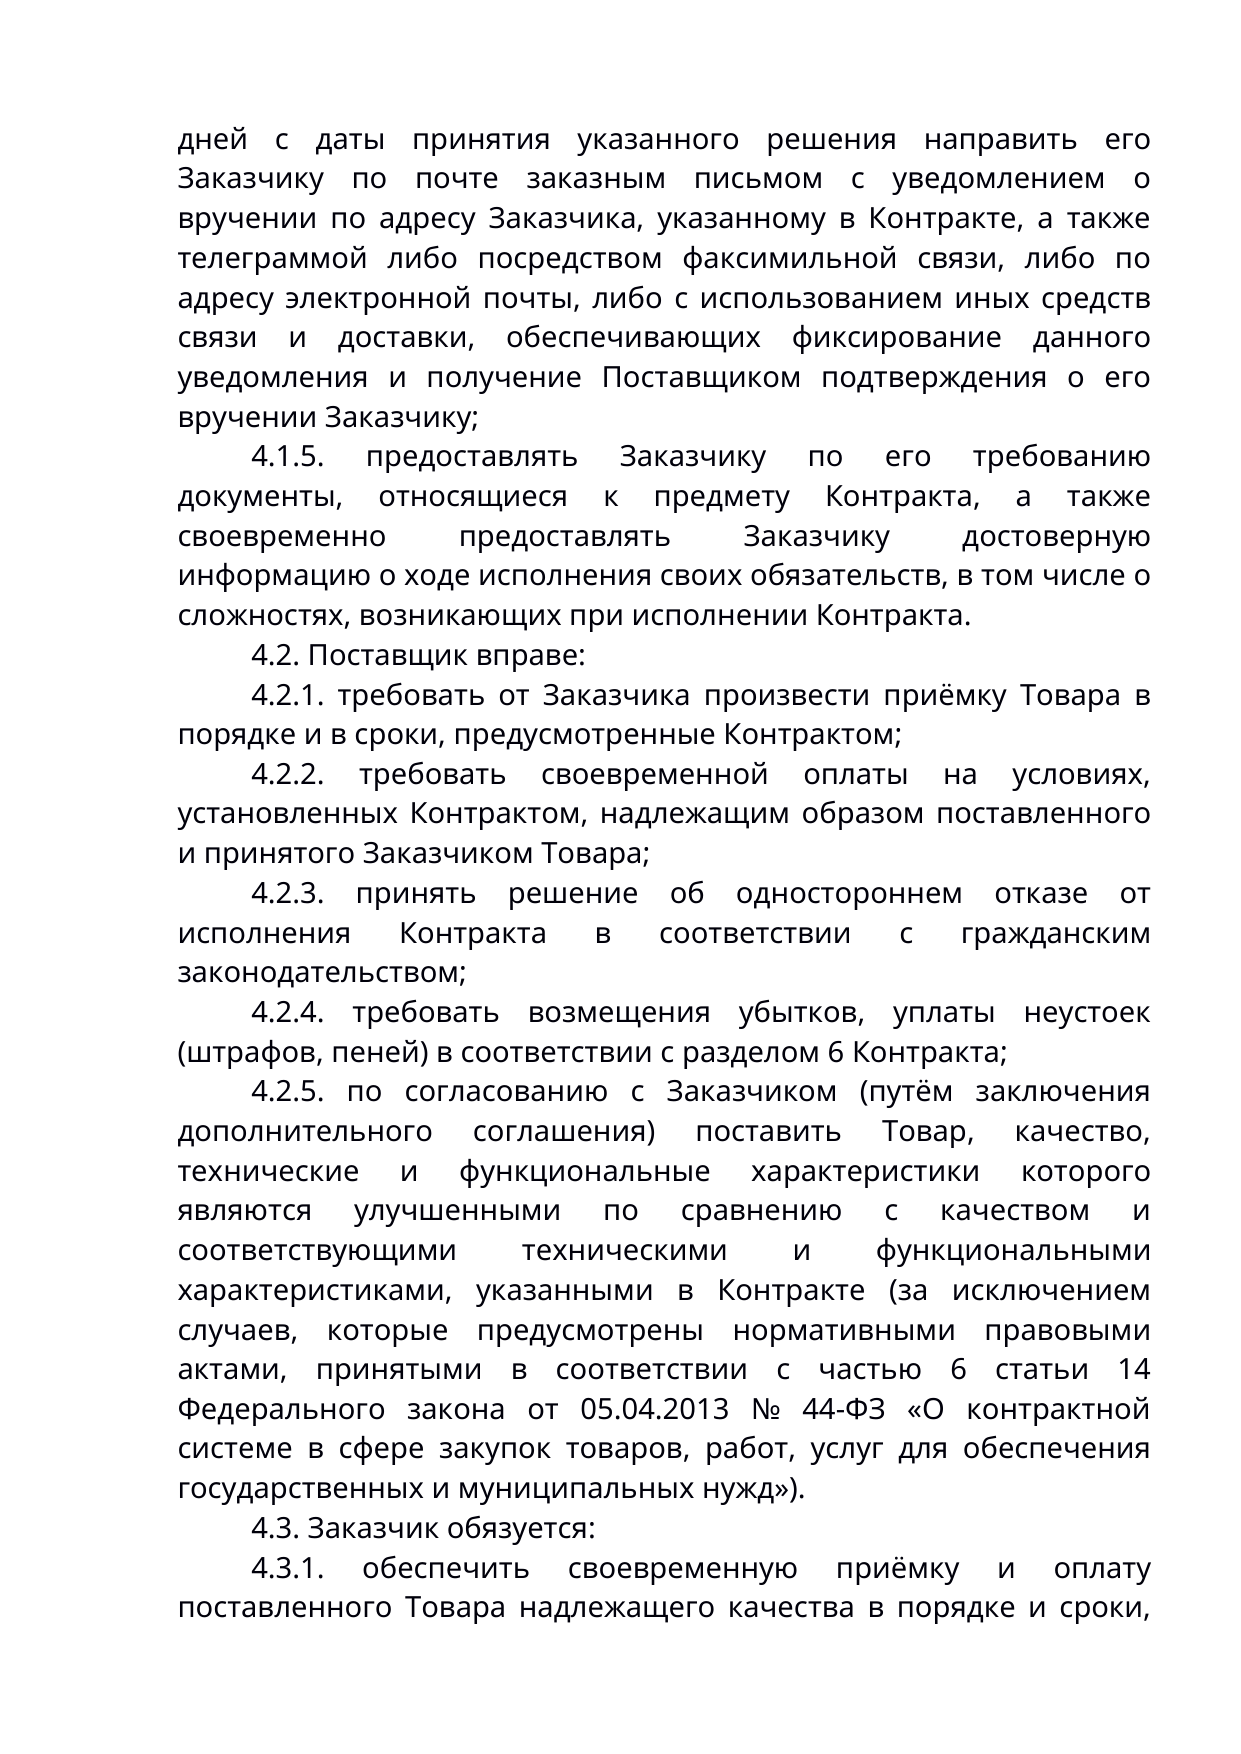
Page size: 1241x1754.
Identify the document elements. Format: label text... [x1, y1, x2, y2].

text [177, 118, 1152, 436]
text 4.3. Заказчик обязуется: [177, 1507, 1152, 1547]
text 4.2.4. требовать возмещения убытков, уплаты неустоек (штрафов, пеней) в соответствии с разделом 6 Контракта; [177, 991, 1152, 1071]
text 4.2.3. принять решение об одностороннем отказе от исполнения Контракта в соответствии с гражданским законодательством; [177, 872, 1152, 991]
text 4.1.5. предоставлять Заказчику по его требованию документы, относящиеся к предмету Контракта, а также своевременно предоставлять Заказчику достоверную информацию о ходе исполнения своих обязательств, в том числе о сложностях, возникающих при исполнении Контракта. [177, 436, 1152, 634]
text 4.2. Поставщик вправе: [177, 634, 1152, 674]
text 4.2.1. требовать от Заказчика произвести приёмку Товара в порядке и в сроки, предусмотренные Контрактом; [177, 674, 1152, 753]
text 4.2.2. требовать своевременной оплаты на условиях, установленных Контрактом, надлежащим образом поставленного и принятого Заказчиком Товара; [177, 753, 1152, 872]
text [177, 1547, 1152, 1626]
text 4.2.5. по согласованию с Заказчиком (путём заключения дополнительного соглашения) поставить Товар, качество, технические и функциональные характеристики которого являются улучшенными по сравнению с качеством и соответствующими техническими и функциональными характеристиками, указанными в Контракте (за исключением случаев, которые предусмотрены нормативными правовыми актами, принятыми в соответствии с частью 6 статьи 14 Федерального закона от 05.04.2013 № 44-ФЗ «О контрактной системе в сфере закупок товаров, работ, услуг для обеспечения государственных и муниципальных нужд»). [177, 1071, 1152, 1507]
